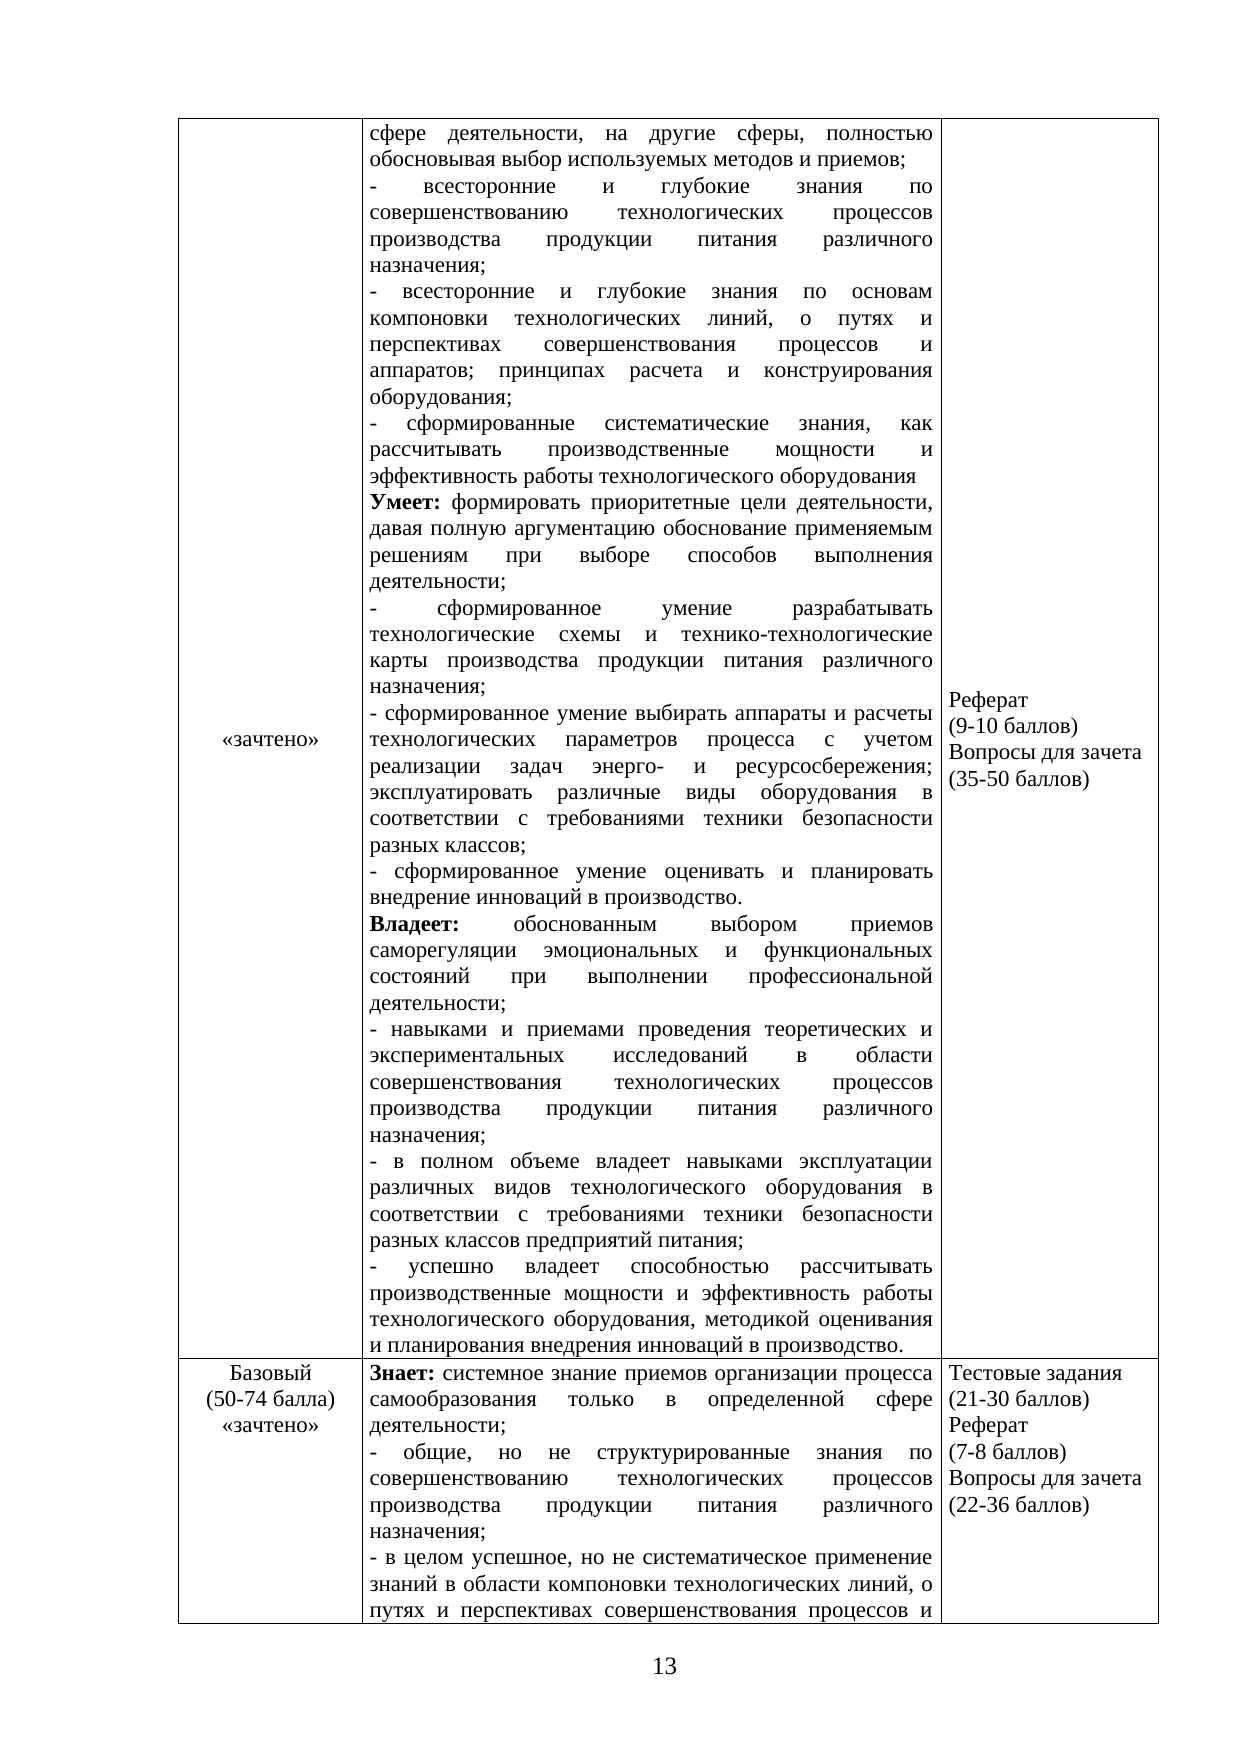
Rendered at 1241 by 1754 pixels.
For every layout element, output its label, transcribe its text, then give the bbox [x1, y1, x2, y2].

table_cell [363, 1359, 941, 1622]
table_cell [942, 1359, 1158, 1622]
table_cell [942, 119, 1158, 1358]
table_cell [179, 1359, 362, 1622]
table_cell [179, 119, 362, 1358]
